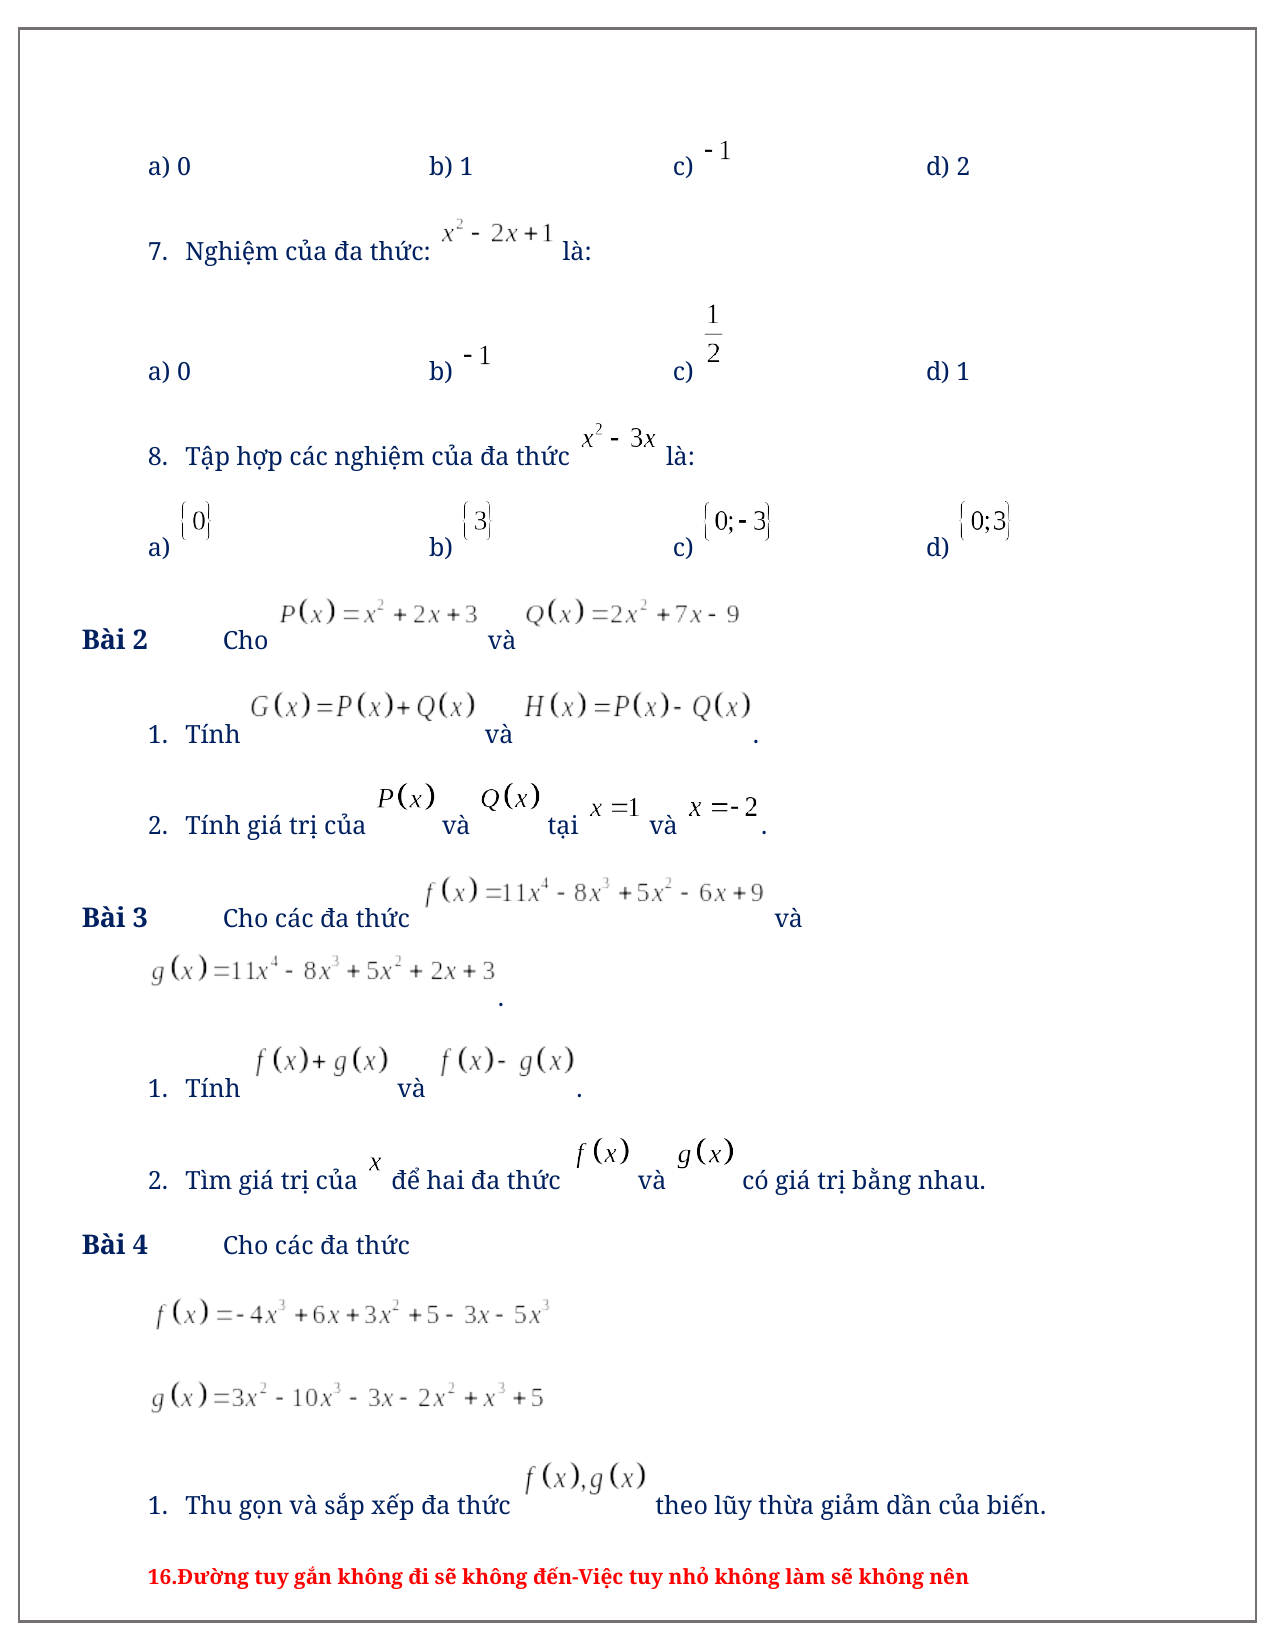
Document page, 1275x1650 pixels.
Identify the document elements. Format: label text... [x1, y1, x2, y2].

list Thu gọn và sắp xếp đa thức theo lũy thừa giảm dần của biến. [148, 1460, 1157, 1522]
list Tính và . [148, 688, 1157, 750]
list Tìm giá trị của để hai đa thức và có giá trị bằng nhau. [148, 1134, 1157, 1196]
list Cho các đa thức [148, 1226, 1157, 1263]
list Nghiệm của đa thức: là: [148, 212, 1157, 268]
text a) 0 b) 1 c) d) 2 [148, 136, 1157, 182]
text a) b) c) d) [148, 502, 1157, 564]
list Cho các đa thức và . [148, 871, 1157, 1013]
text a) 0 b) c) d) 1 [148, 297, 1157, 387]
list Tính giá trị của và tại và . [148, 780, 1157, 842]
list Tính và . [148, 1043, 1157, 1105]
list Tập hợp các nghiệm của đa thức là: [148, 417, 1157, 472]
list Cho và [148, 593, 1157, 657]
